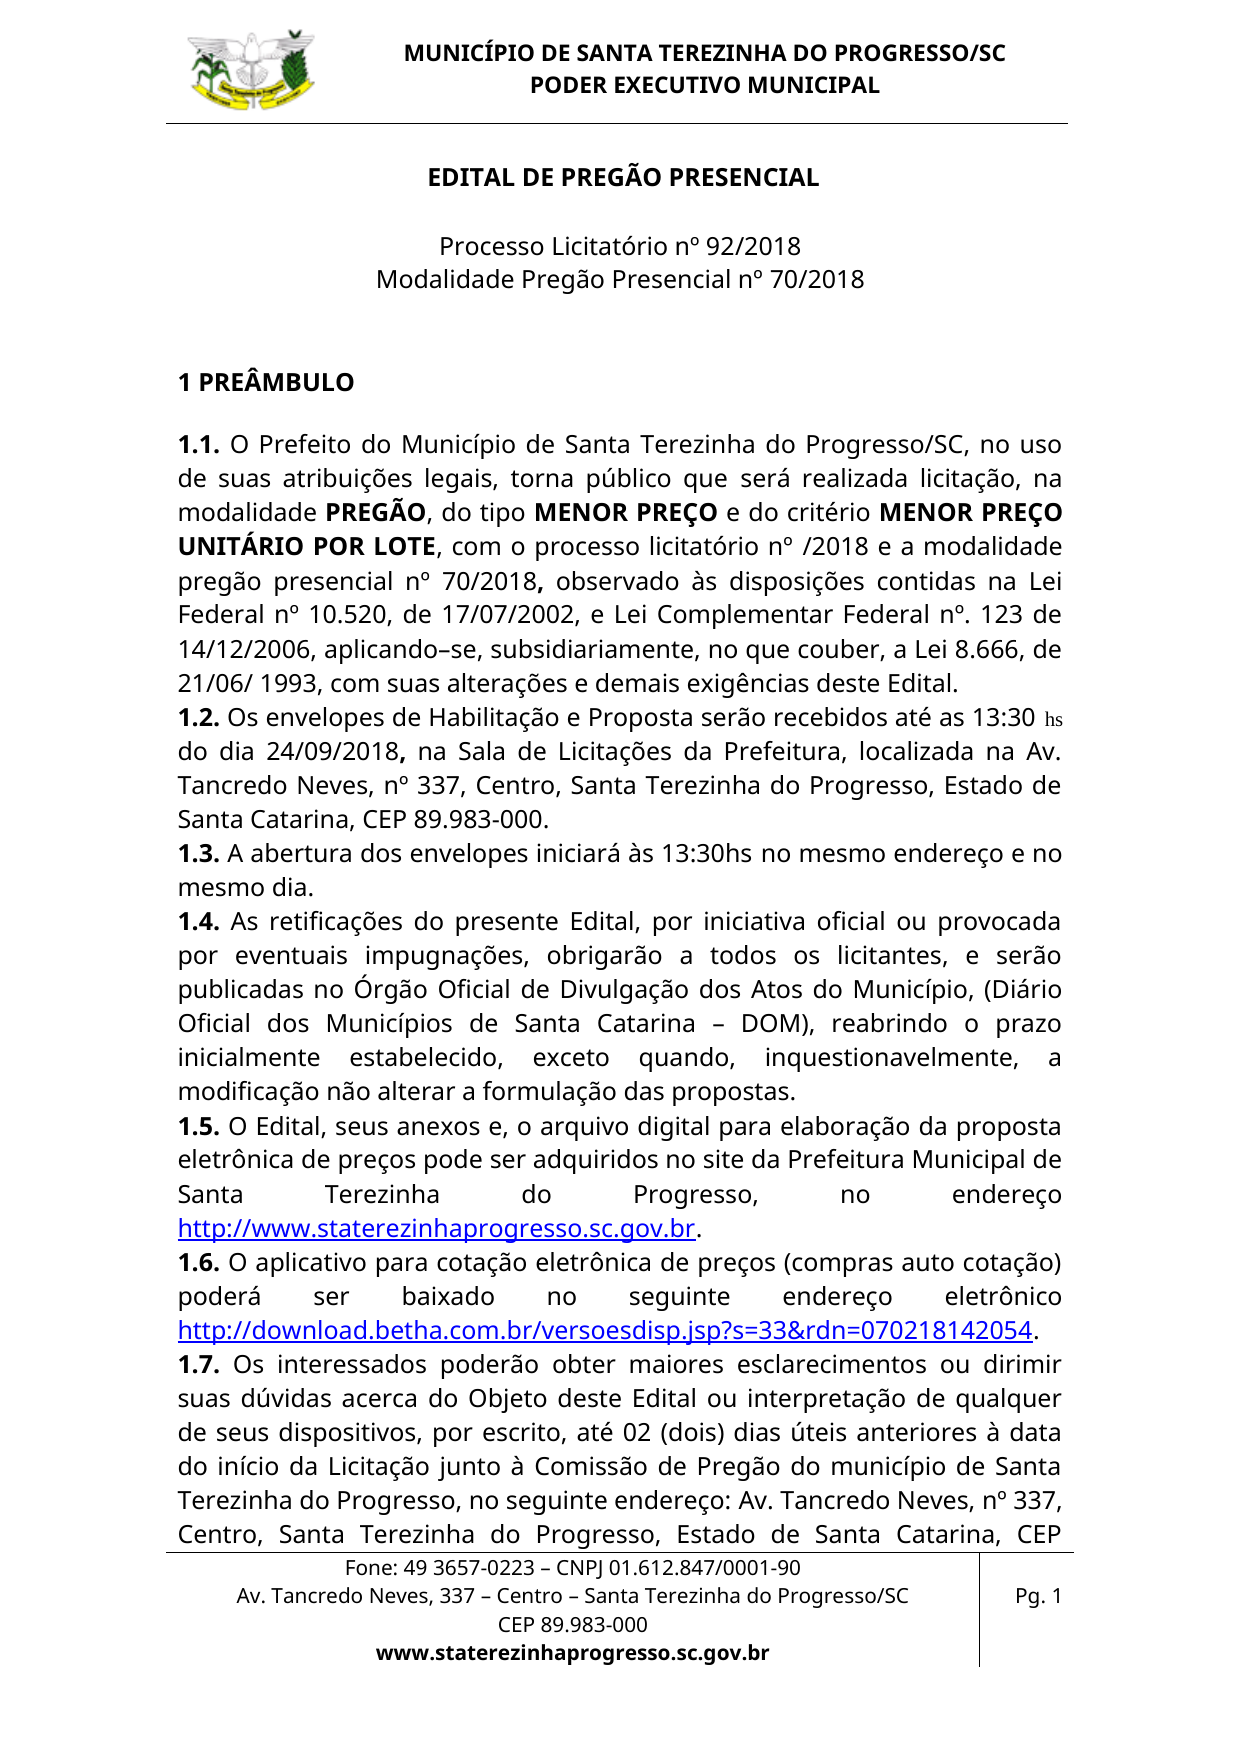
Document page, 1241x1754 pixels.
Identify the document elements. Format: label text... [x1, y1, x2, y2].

text 1.2. Os envelopes de Habilitação e Proposta serão recebidos até as 13:30 hs do dia , na Sala de Licitações da Prefeitura, localizada na Av. Tancredo Neves, nº 337, Centro, Santa Terezinha do Progresso, Estado de Santa Catarina, CEP 89.983-000. [177, 699, 1063, 836]
text 1.6. O aplicativo para cotação eletrônica de preços (compras auto cotação) poderá ser baixado no seguinte endereço eletrônico http://download.betha.com.br/versoesdisp.jsp?s=33&rdn=070218142054. [177, 1244, 1063, 1347]
list 1 PREÂMBULO [177, 364, 1063, 398]
text Modalidade Pregão Presencial nº [177, 262, 1063, 296]
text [177, 1347, 1063, 1551]
text 1.1. O Prefeito do Município de Santa Terezinha do Progresso/SC, no uso de suas atribuições legais, torna público que será realizada licitação, na modalidade PREGÃO, do tipo MENOR PREÇO e do critério MENOR PREÇO UNITÁRIO POR LOTE, com o processo licitatório nº e a modalidade pregão presencial nº , observado às disposições contidas na Lei Federal nº 10.520, de 17/07/2002, e Lei Complementar Federal nº. 123 de 14/12/2006, aplicando–se, subsidiariamente, no que couber, a Lei 8.666, de 21/06/ 1993, com suas alterações e demais exigências deste Edital. [177, 427, 1063, 699]
text 1.4. As retificações do presente Edital, por iniciativa oficial ou provocada por eventuais impugnações, obrigarão a todos os licitantes, e serão publicadas no Órgão Oficial de Divulgação dos Atos do Município, (Diário Oficial dos Municípios de Santa Catarina – DOM), reabrindo o prazo inicialmente estabelecido, exceto quando, inquestionavelmente, a modificação não alterar a formulação das propostas. [177, 904, 1063, 1108]
text EDITAL DE PREGÃO PRESENCIAL [177, 160, 1063, 194]
text 1.3. A abertura dos envelopes iniciará às 13:30hs no mesmo endereço e no mesmo dia. [177, 836, 1063, 904]
text 1.5. O Edital, seus anexos e, o arquivo digital para elaboração da proposta eletrônica de preços pode ser adquiridos no site da Prefeitura Municipal de Santa Terezinha do Progresso, no endereço http://www.staterezinhaprogresso.sc.gov.br. [177, 1108, 1063, 1244]
picture [177, 14, 329, 123]
text Processo Licitatório nº 92 [177, 228, 1063, 262]
